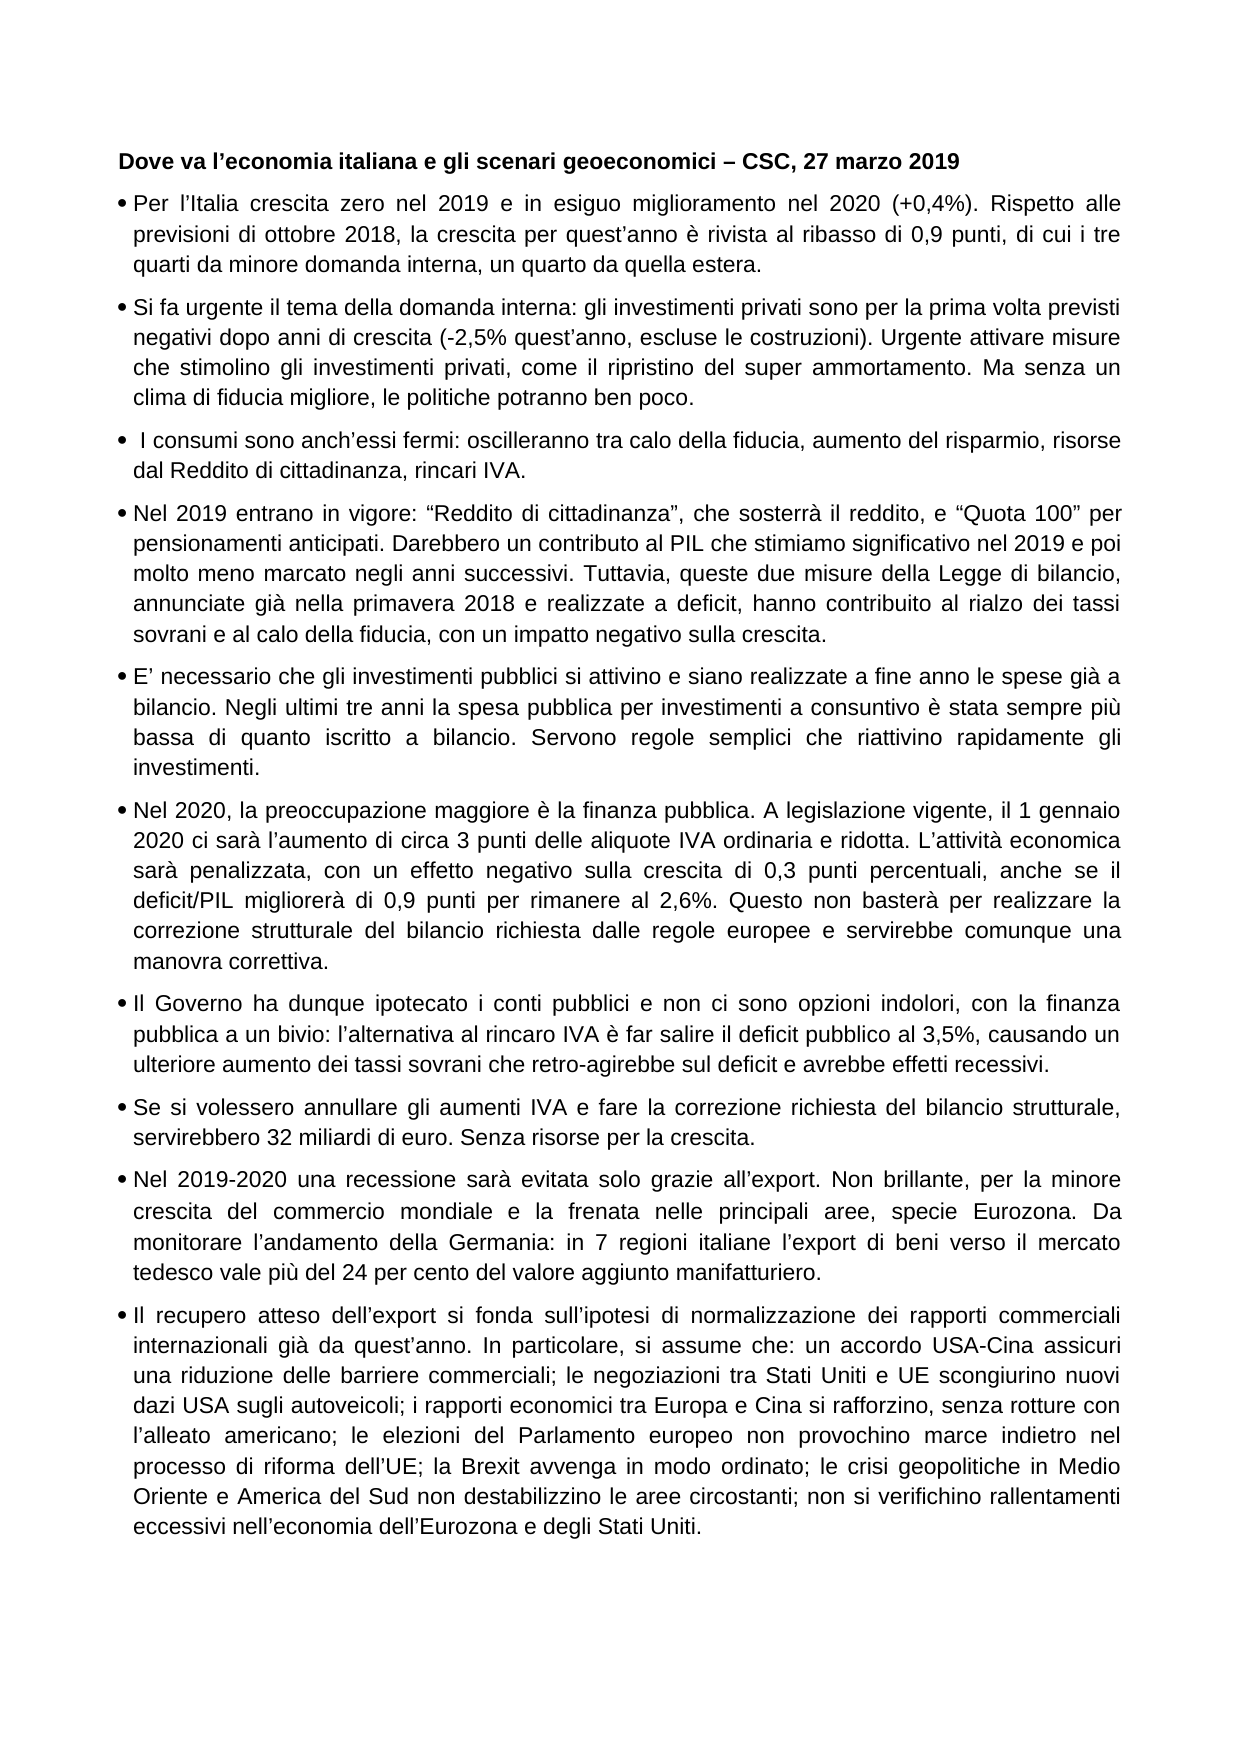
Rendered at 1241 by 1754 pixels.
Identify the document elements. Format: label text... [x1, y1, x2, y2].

list Nel 2019-2020 una recessione sarà evitata solo grazie all’export. Non brillante, per la minore crescita del commercio mondiale e la frenata nelle principali aree, specie Eurozona. Da monitorare l’andamento della Germania: in 7 regioni italiane l’export di beni verso il mercato tedesco vale più del 24 per cento del valore aggiunto manifatturiero. [118, 1166, 1122, 1285]
text Dove va l’economia italiana e gli scenari geoeconomici – CSC, 27 marzo 2019 [118, 148, 1122, 174]
list Nel 2019 entrano in vigore: “Reddito di cittadinanza”, che sosterrà il reddito, e “Quota 100” per pensionamenti anticipati. Darebbero un contributo al PIL che stimiamo significativo nel 2019 e poi molto meno marcato negli anni successivi. Tuttavia, queste due misure della Legge di bilancio, annunciate già nella primavera 2018 e realizzate a deficit, hanno contribuito al rialzo dei tassi sovrani e al calo della fiducia, con un impatto negativo sulla crescita. [118, 500, 1122, 647]
list Il recupero atteso dell’export si fonda sull’ipotesi di normalizzazione dei rapporti commerciali internazionali già da quest’anno. In particolare, si assume che: un accordo USA-Cina assicuri una riduzione delle barriere commerciali; le negoziazioni tra Stati Uniti e UE scongiurino nuovi dazi USA sugli autoveicoli; i rapporti economici tra Europa e Cina si rafforzino, senza rotture con l’alleato americano; le elezioni del Parlamento europeo non provochino marce indietro nel processo di riforma dell’UE; la Brexit avvenga in modo ordinato; le crisi geopolitiche in Medio Oriente e America del Sud non destabilizzino le aree circostanti; non si verifichino rallentamenti eccessivi nell’economia dell’Eurozona e degli Stati Uniti. [118, 1302, 1122, 1539]
list I consumi sono anch’essi fermi: oscilleranno tra calo della fiducia, aumento del risparmio, risorse dal Reddito di cittadinanza, rincari IVA. [118, 427, 1122, 483]
list Se si volessero annullare gli aumenti IVA e fare la correzione richiesta del bilancio strutturale, servirebbero 32 miliardi di euro. Senza risorse per la crescita. [118, 1093, 1122, 1150]
list Si fa urgente il tema della domanda interna: gli investimenti privati sono per la prima volta previsti negativi dopo anni di crescita (-2,5% quest’anno, escluse le costruzioni). Urgente attivare misure che stimolino gli investimenti privati, come il ripristino del super ammortamento. Ma senza un clima di fiducia migliore, le politiche potranno ben poco. [118, 293, 1122, 410]
list E’ necessario che gli investimenti pubblici si attivino e siano realizzate a fine anno le spese già a bilancio. Negli ultimi tre anni la spesa pubblica per investimenti a consuntivo è stata sempre più bassa di quanto iscritto a bilancio. Servono regole semplici che riattivino rapidamente gli investimenti. [118, 663, 1122, 780]
list Nel 2020, la preoccupazione maggiore è la finanza pubblica. A legislazione vigente, il 1 gennaio 2020 ci sarà l’aumento di circa 3 punti delle aliquote IVA ordinaria e ridotta. L’attività economica sarà penalizzata, con un effetto negativo sulla crescita di 0,3 punti percentuali, anche se il deficit/PIL migliorerà di 0,9 punti per rimanere al 2,6%. Questo non basterà per realizzare la correzione strutturale del bilancio richiesta dalle regole europee e servirebbe comunque una manovra correttiva. [118, 797, 1122, 974]
list Il Governo ha dunque ipotecato i conti pubblici e non ci sono opzioni indolori, con la finanza pubblica a un bivio: l’alternativa al rincaro IVA è far salire il deficit pubblico al 3,5%, causando un ulteriore aumento dei tassi sovrani che retro-agirebbe sul deficit e avrebbe effetti recessivi. [118, 990, 1122, 1077]
list Per l’Italia crescita zero nel 2019 e in esiguo miglioramento nel 2020 (+0,4%). Rispetto alle previsioni di ottobre 2018, la crescita per quest’anno è rivista al ribasso di 0,9 punti, di cui i tre quarti da minore domanda interna, un quarto da quella estera. [118, 190, 1122, 277]
